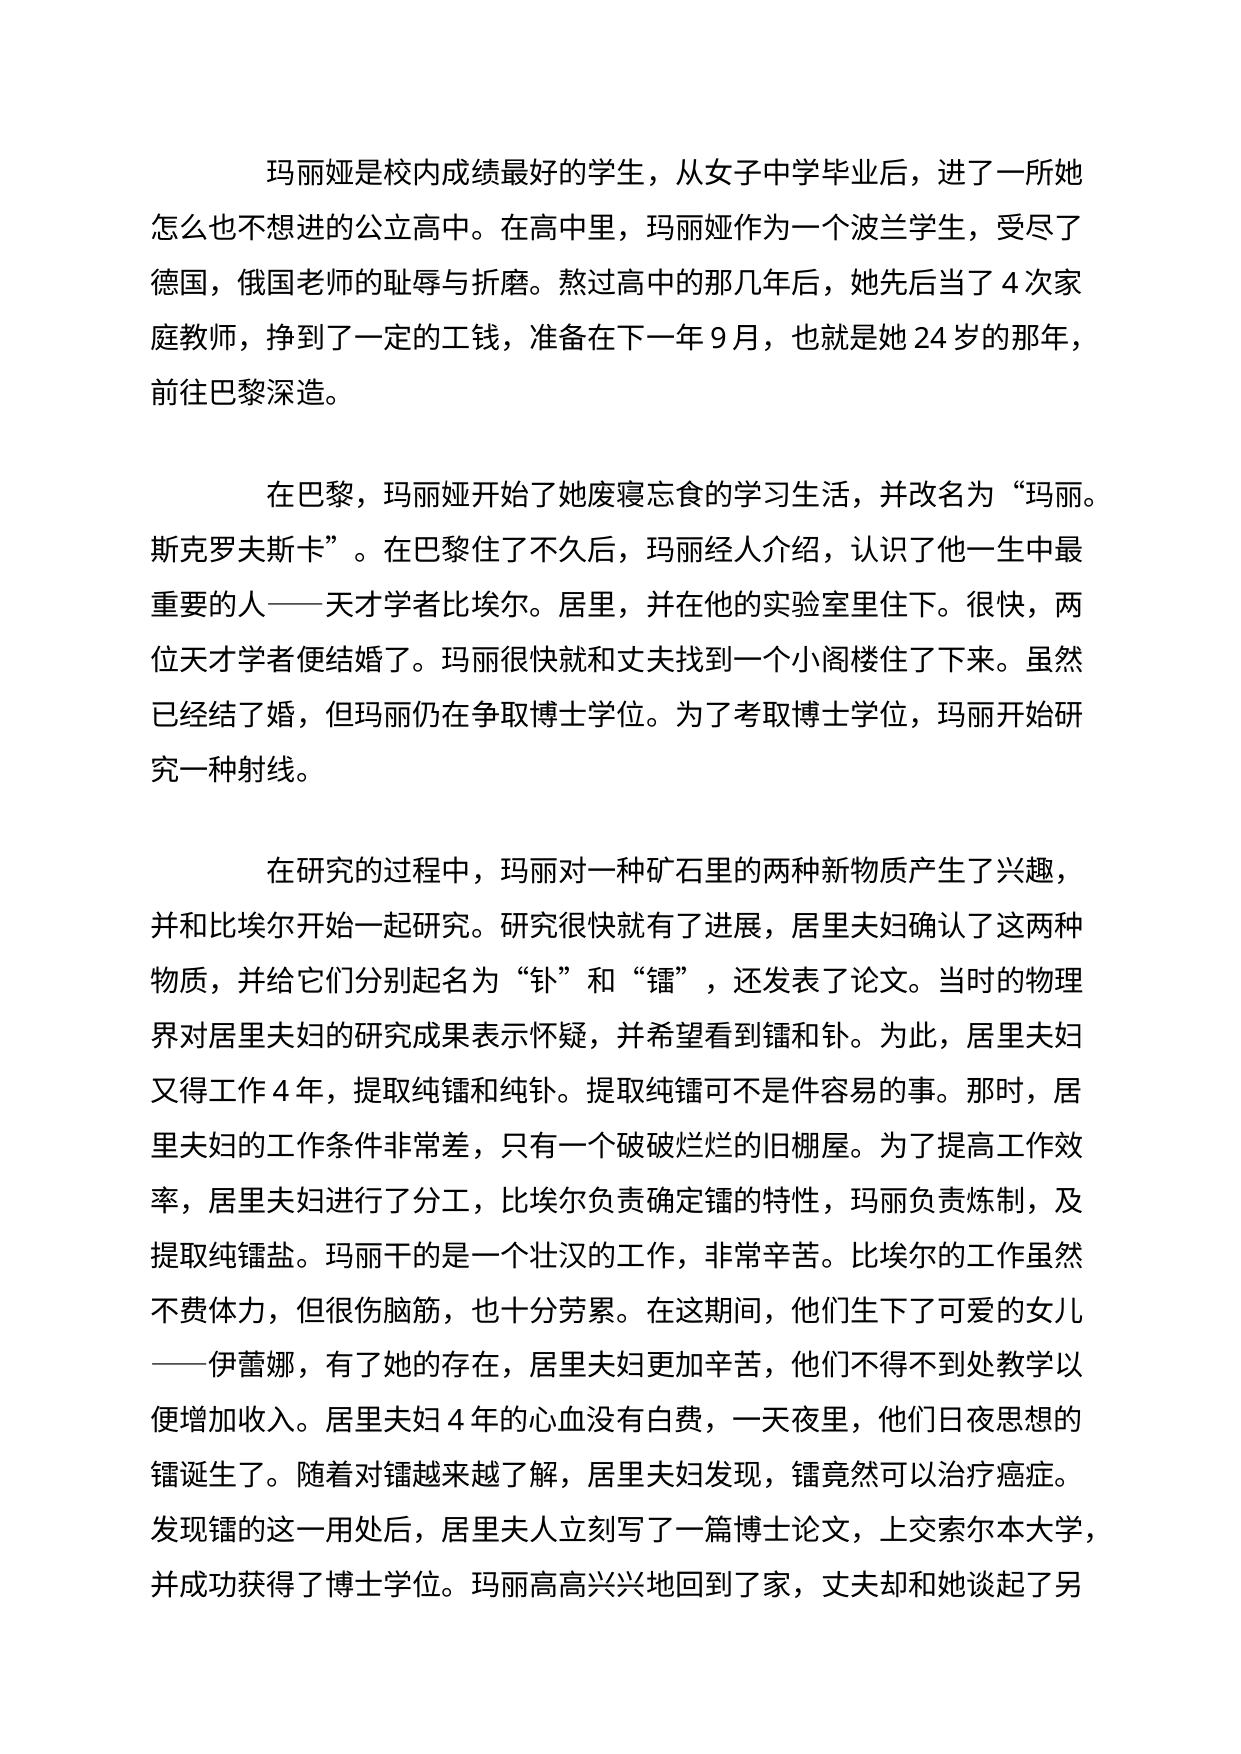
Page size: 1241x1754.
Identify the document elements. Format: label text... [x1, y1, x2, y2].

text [150, 848, 1090, 1604]
text 在巴黎，玛丽娅开始了她废寝忘食的学习生活，并改名为“玛丽。斯克罗夫斯卡”。在巴黎住了不久后，玛丽经人介绍，认识了他一生中最重要的人——天才学者比埃尔。居里，并在他的实验室里住下。很快，两位天才学者便结婚了。玛丽很快就和丈夫找到一个小阁楼住了下来。虽然已经结了婚，但玛丽仍在争取博士学位。为了考取博士学位，玛丽开始研究一种射线。 [150, 472, 1090, 788]
text 玛丽娅是校内成绩最好的学生，从女子中学毕业后，进了一所她怎么也不想进的公立高中。在高中里，玛丽娅作为一个波兰学生，受尽了德国，俄国老师的耻辱与折磨。熬过高中的那几年后，她先后当了4次家庭教师，挣到了一定的工钱，准备在下一年9月，也就是她24岁的那年，前往巴黎深造。 [150, 150, 1090, 412]
